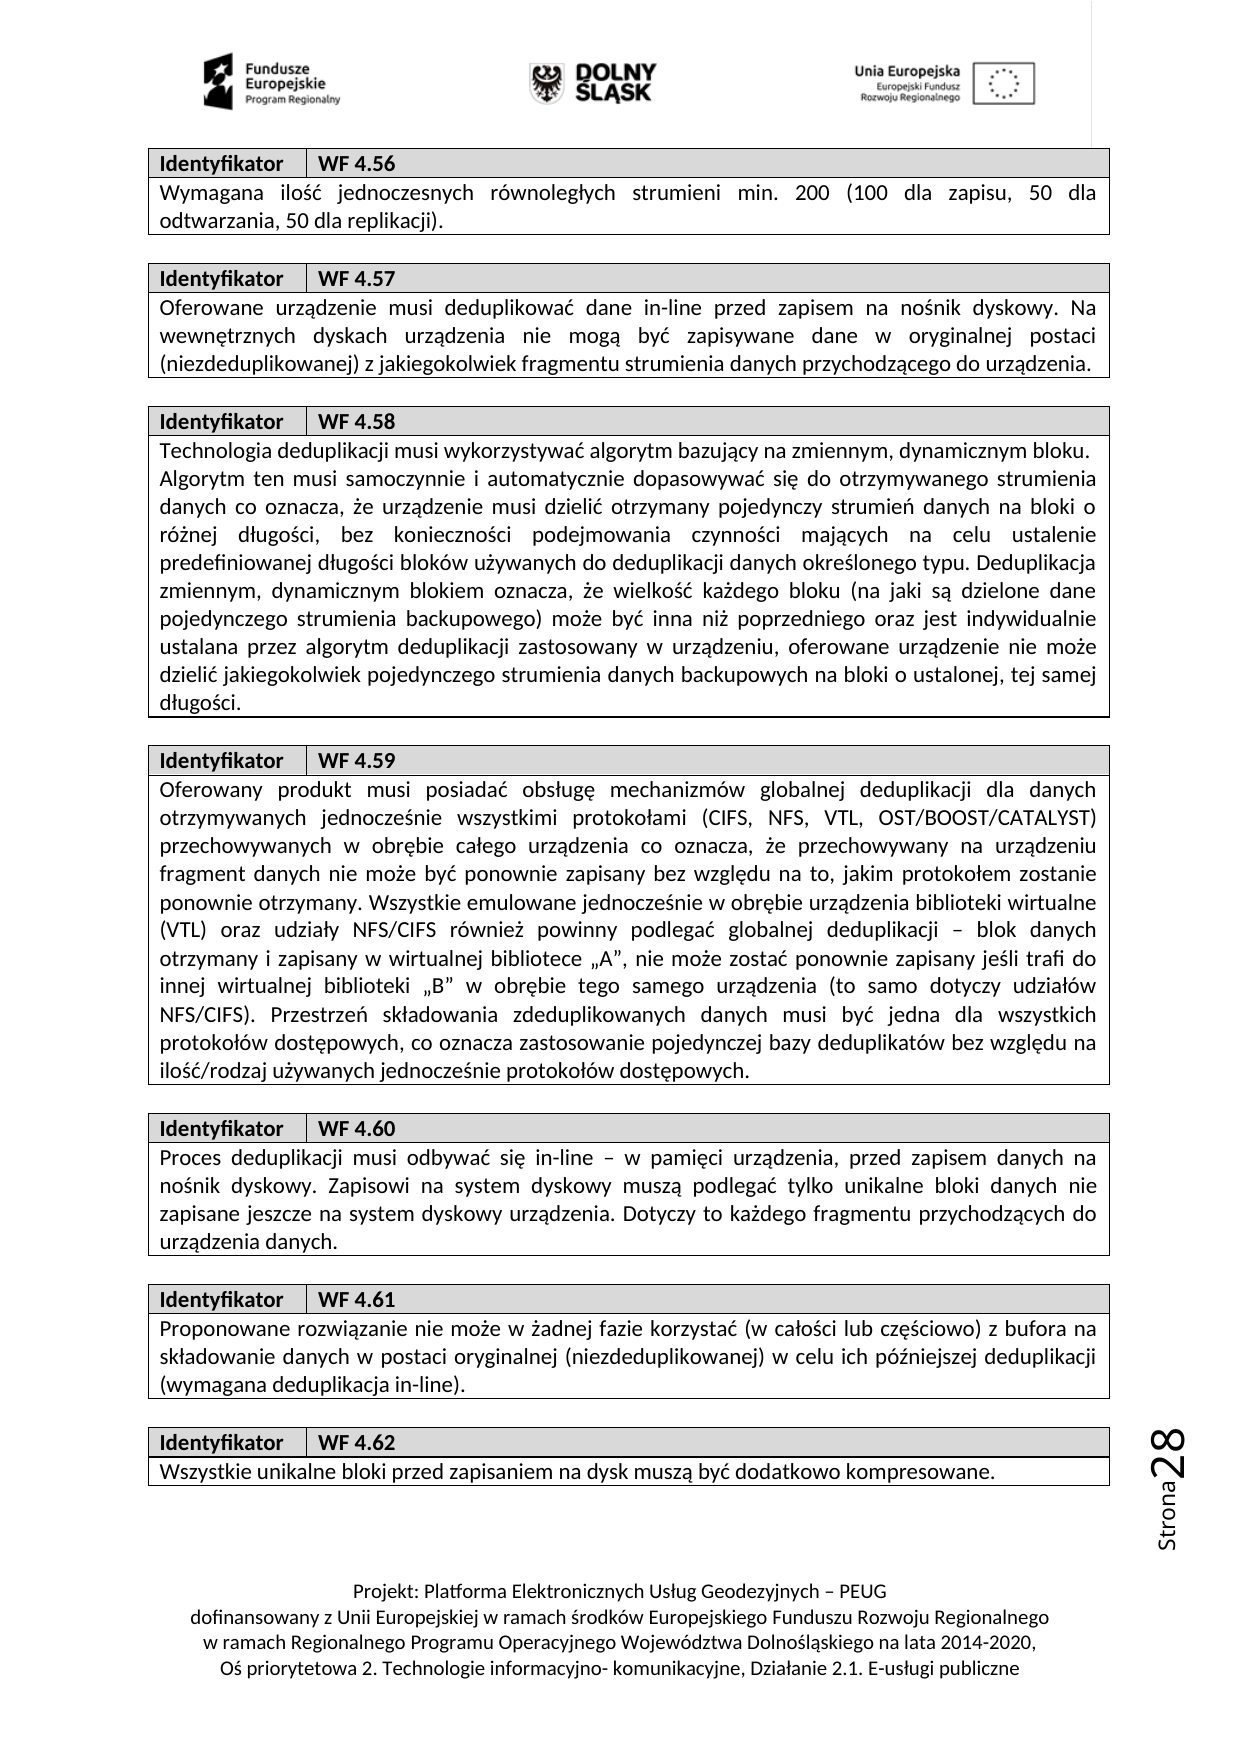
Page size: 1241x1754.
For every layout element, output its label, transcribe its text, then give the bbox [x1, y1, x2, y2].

table_header WF 04.058 [307, 407, 1109, 435]
table_header WF 04.056 [307, 149, 1109, 177]
table_cell Proponowane rozwiązanie nie może w żadnej fazie korzystać (w całości lub częściowo) z bufora na składowanie danych w postaci oryginalnej (niezdeduplikowanej) w celu ich późniejszej deduplikacji (wymagana deduplikacja in-line). [149, 1314, 1109, 1398]
table_cell Oferowane urządzenie musi deduplikować dane in-line przed zapisem na nośnik dyskowy. Na wewnętrznych dyskach urządzenia nie mogą być zapisywane dane w oryginalnej postaci (niezdeduplikowanej) z jakiegokolwiek fragmentu strumienia danych przychodzącego do urządzenia. [149, 293, 1109, 377]
table_header WF 04.059 [307, 746, 1109, 774]
table_header Identyfikator [149, 1114, 306, 1142]
picture [147, 1, 1093, 148]
table_header Identyfikator [149, 407, 306, 435]
table_header WF 04.061 [307, 1285, 1109, 1313]
table_cell Wszystkie unikalne bloki przed zapisaniem na dysk muszą być dodatkowo kompresowane. [149, 1458, 1109, 1485]
table_cell Wymagana ilość jednoczesnych równoległych strumieni min. 200 (100 dla zapisu, 50 dla odtwarzania, 50 dla replikacji). [149, 178, 1109, 234]
table_header Identyfikator [149, 746, 306, 774]
table_cell Technologia deduplikacji musi wykorzystywać algorytm bazujący na zmiennym, dynamicznym bloku. Algorytm ten musi samoczynnie i automatycznie dopasowywać się do otrzymywanego strumienia danych co oznacza, że urządzenie musi dzielić otrzymany pojedynczy strumień danych na bloki o różnej długości, bez konieczności podejmowania czynności mających na celu ustalenie predefiniowanej długości bloków używanych do deduplikacji danych określonego typu. Deduplikacja zmiennym, dynamicznym blokiem oznacza, że wielkość każdego bloku (na jaki są dzielone dane pojedynczego strumienia backupowego) może być inna niż poprzedniego oraz jest indywidualnie ustalana przez algorytm deduplikacji zastosowany w urządzeniu, oferowane urządzenie nie może dzielić jakiegokolwiek pojedynczego strumienia danych backupowych na bloki o ustalonej, tej samej długości. [149, 436, 1109, 716]
table_header Identyfikator [149, 149, 306, 177]
table_header Identyfikator [149, 1285, 306, 1313]
table_cell Proces deduplikacji musi odbywać się in-line – w pamięci urządzenia, przed zapisem danych na nośnik dyskowy. Zapisowi na system dyskowy muszą podlegać tylko unikalne bloki danych nie zapisane jeszcze na system dyskowy urządzenia. Dotyczy to każdego fragmentu przychodzących do urządzenia danych. [149, 1143, 1109, 1255]
table_header WF 04.060 [307, 1114, 1109, 1142]
table_header Identyfikator [149, 1428, 306, 1456]
table_header Identyfikator [149, 264, 306, 292]
table_cell Oferowany produkt musi posiadać obsługę mechanizmów globalnej deduplikacji dla danych otrzymywanych jednocześnie wszystkimi protokołami (CIFS, NFS, VTL, OST/BOOST/CATALYST) przechowywanych w obrębie całego urządzenia co oznacza, że przechowywany na urządzeniu fragment danych nie może być ponownie zapisany bez względu na to, jakim protokołem zostanie ponownie otrzymany. Wszystkie emulowane jednocześnie w obrębie urządzenia biblioteki wirtualne (VTL) oraz udziały NFS/CIFS również powinny podlegać globalnej deduplikacji – blok danych otrzymany i zapisany w wirtualnej bibliotece „A”, nie może zostać ponownie zapisany jeśli trafi do innej wirtualnej biblioteki „B” w obrębie tego samego urządzenia (to samo dotyczy udziałów NFS/CIFS). Przestrzeń składowania zdeduplikowanych danych musi być jedna dla wszystkich protokołów dostępowych, co oznacza zastosowanie pojedynczej bazy deduplikatów bez względu na ilość/rodzaj używanych jednocześnie protokołów dostępowych. [149, 776, 1109, 1084]
table_header WF 04.057 [307, 264, 1109, 292]
table_header WF 04.062 [307, 1428, 1109, 1456]
